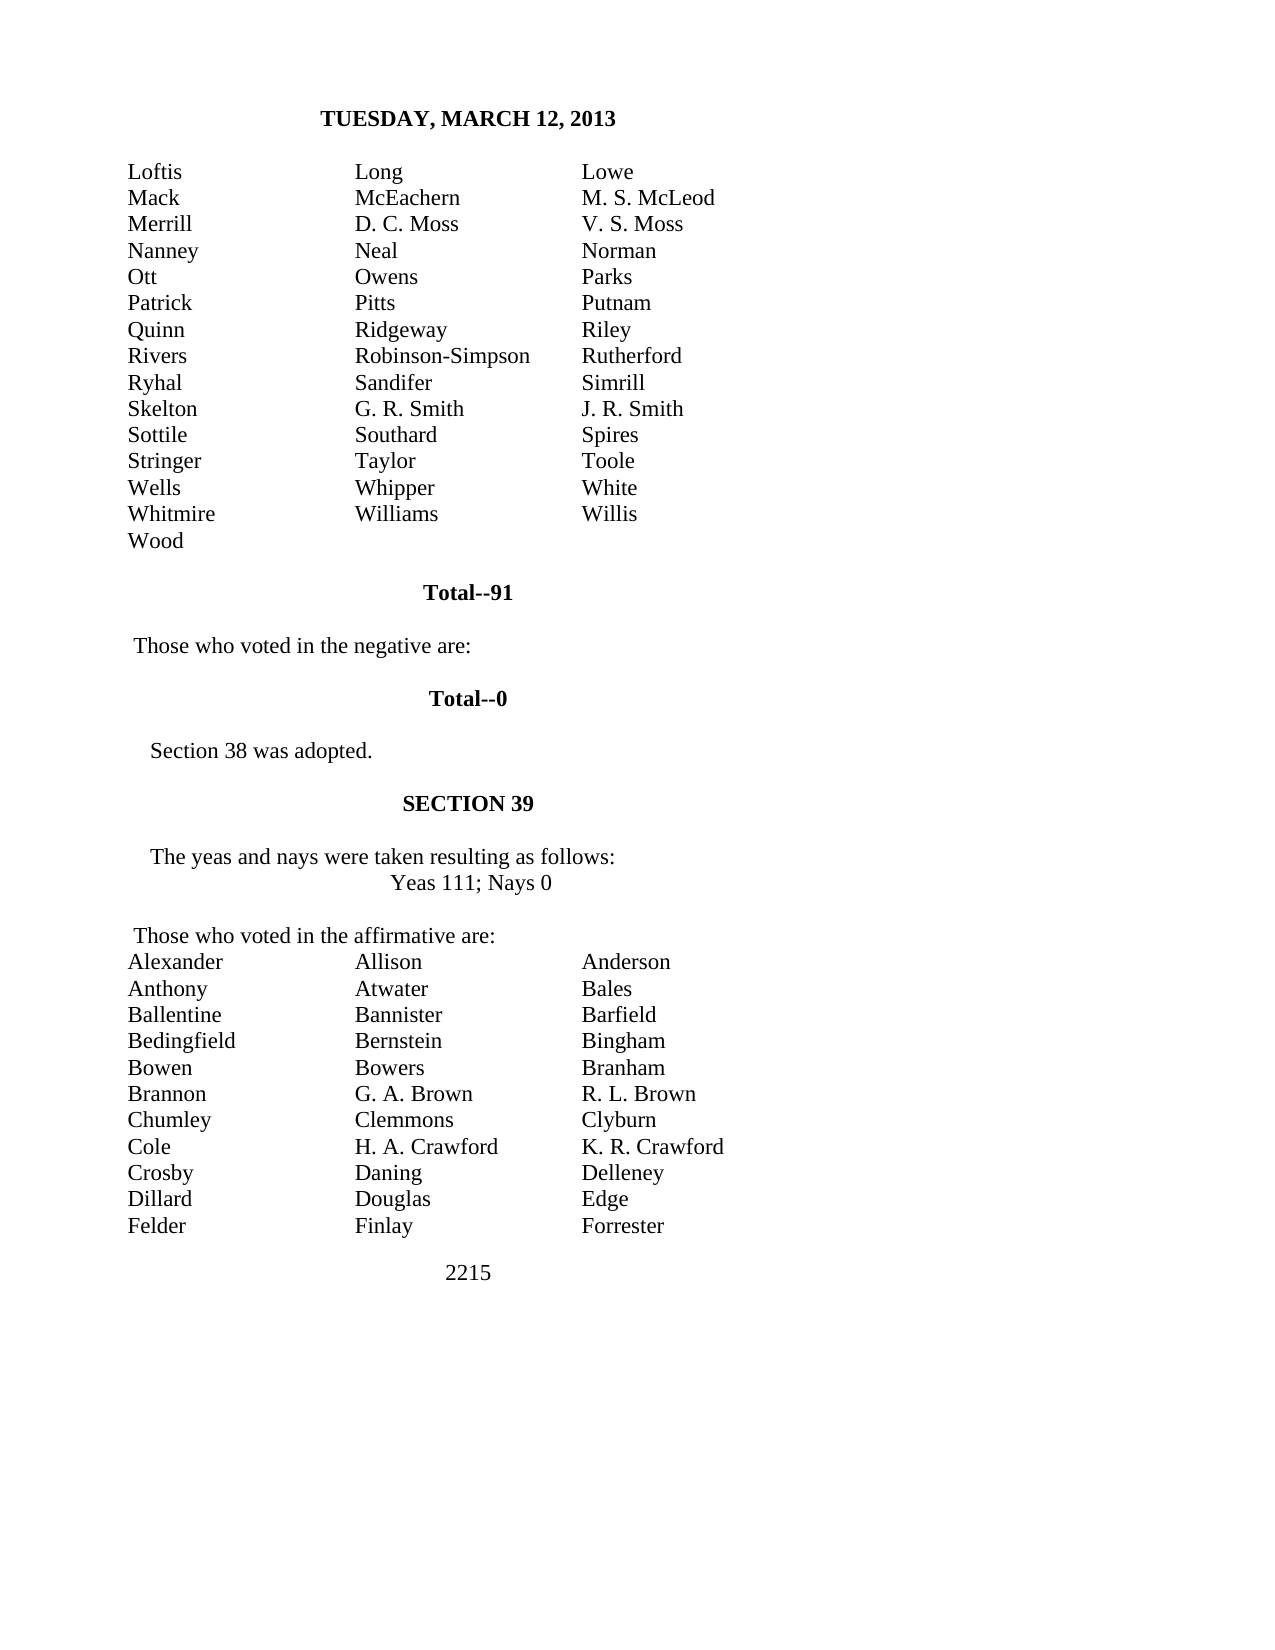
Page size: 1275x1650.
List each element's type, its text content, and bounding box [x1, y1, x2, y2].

text Total--91 [127, 579, 786, 606]
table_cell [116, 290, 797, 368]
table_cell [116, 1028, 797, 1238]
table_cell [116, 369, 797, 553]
text Yeas 111; Nays 0 [127, 869, 786, 896]
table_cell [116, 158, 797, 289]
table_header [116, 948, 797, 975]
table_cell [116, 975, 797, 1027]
text Total--0 [127, 685, 786, 711]
text The yeas and nays were taken resulting as follows: [127, 843, 786, 869]
text Those who voted in the negative are: [127, 632, 786, 658]
text Those who voted in the affirmative are: [127, 922, 786, 948]
text Section 38 was adopted. [127, 737, 786, 764]
text SECTION 39 [127, 790, 786, 817]
